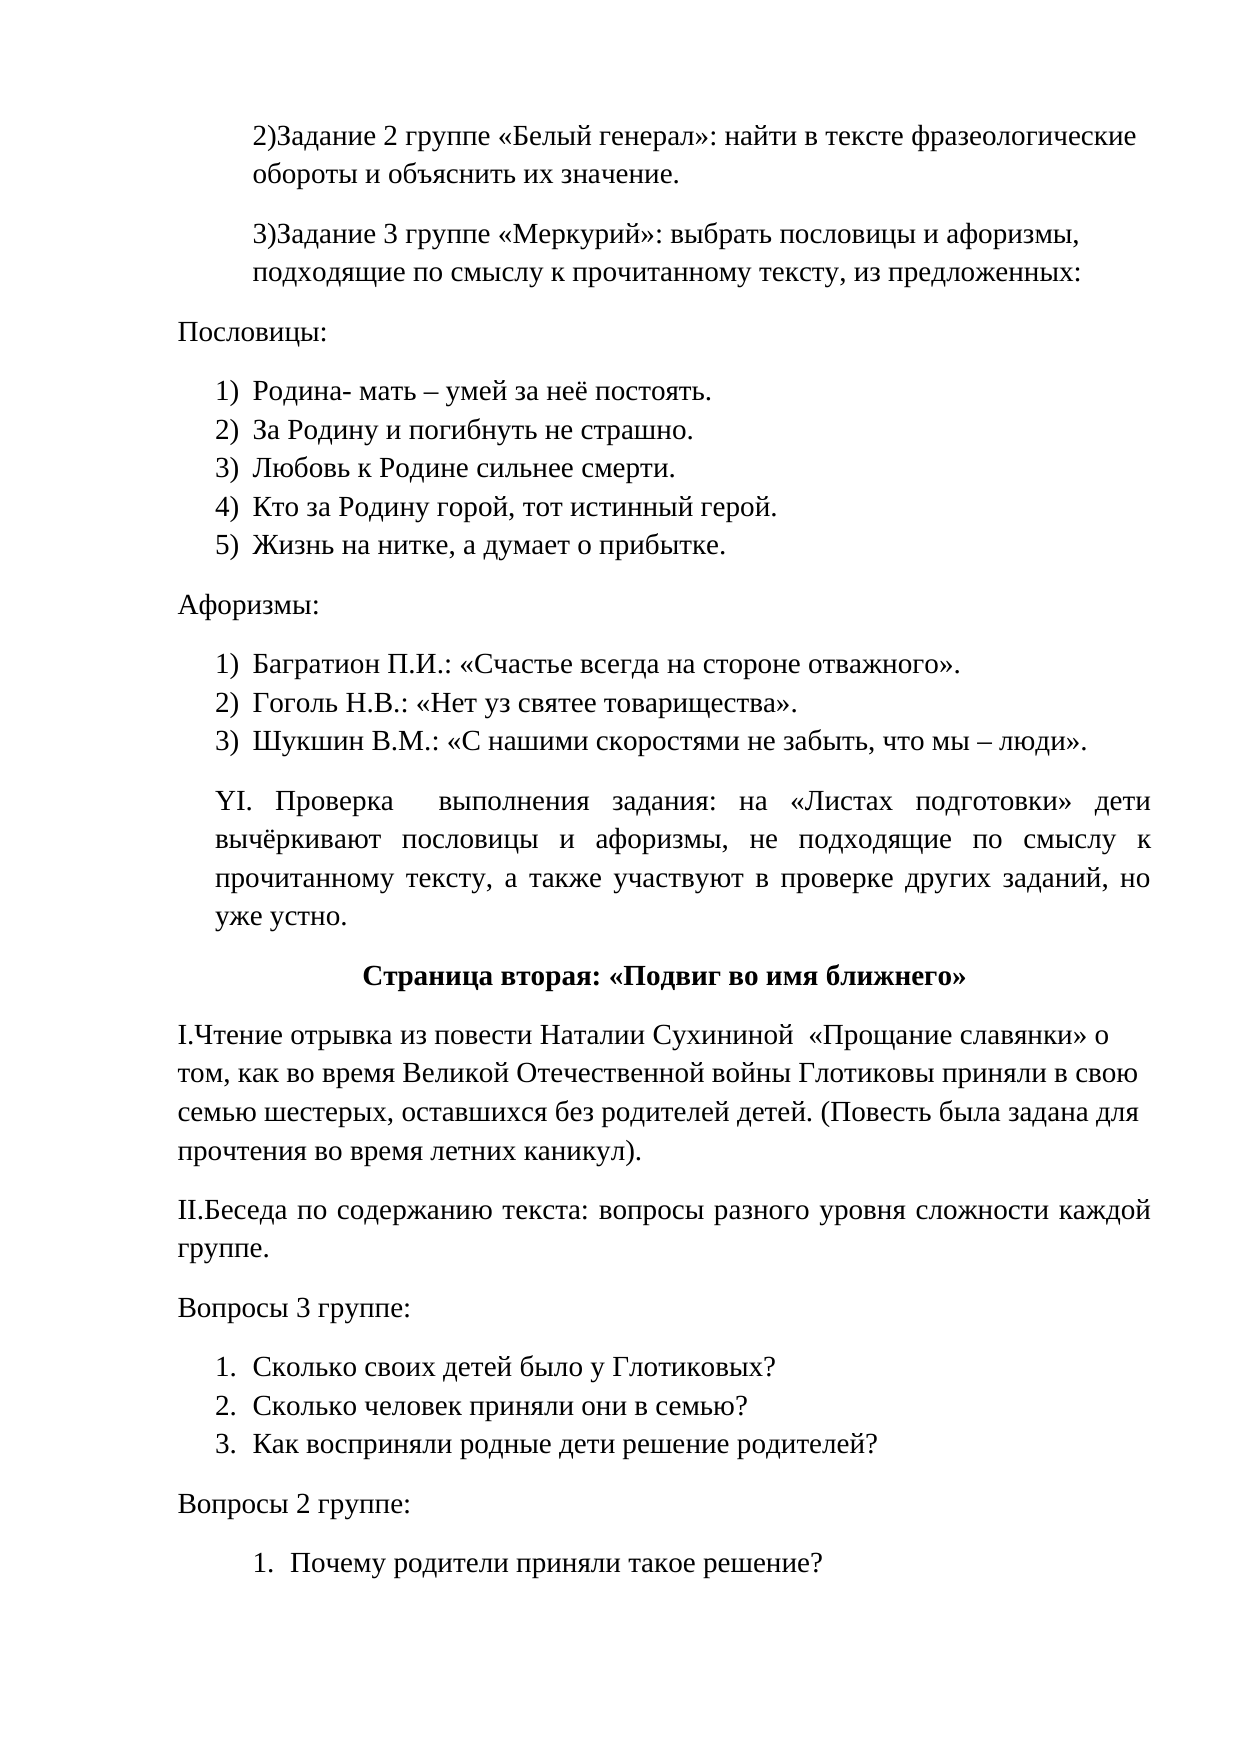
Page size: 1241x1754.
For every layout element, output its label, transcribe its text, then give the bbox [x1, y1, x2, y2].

list Почему родители приняли такое решение? [252, 1545, 1152, 1579]
list Родина- мать – умей за неё постоять. [215, 373, 1152, 407]
list Кто за Родину горой, тот истинный герой. [215, 489, 1152, 522]
list Сколько своих детей было у Глотиковых? [215, 1349, 1152, 1383]
text 2)Задание 2 группе «Белый генерал»: найти в тексте фразеологические обороты и объяснить их значение. [252, 118, 1152, 190]
text Вопросы 2 группе: [177, 1486, 1152, 1519]
list Любовь к Родине сильнее смерти. [215, 450, 1152, 484]
list Гоголь Н.В.: «Нет уз святее товарищества». [215, 685, 1152, 718]
list Шукшин В.М.: «С нашими скоростями не забыть, что мы – люди». [215, 723, 1152, 757]
text Страница вторая: «Подвиг во имя ближнего» [177, 958, 1152, 991]
text 3)Задание 3 группе «Меркурий»: выбрать пословицы и афоризмы, подходящие по смыслу к прочитанному тексту, из предложенных: [252, 216, 1152, 288]
list За Родину и погибнуть не страшно. [215, 412, 1152, 445]
list Как восприняли родные дети решение родителей? [215, 1426, 1152, 1460]
list Сколько человек приняли они в семью? [215, 1388, 1152, 1421]
text Афоризмы: [177, 587, 1152, 620]
list Жизнь на нитке, а думает о прибытке. [215, 527, 1152, 561]
text YI. Проверка выполнения задания: на «Листах подготовки» дети вычёркивают пословицы и афоризмы, не подходящие по смыслу к прочитанному тексту, а также участвуют в проверке других заданий, но уже устно. [215, 783, 1152, 932]
text Пословицы: [177, 314, 1152, 347]
text I.Чтение отрывка из повести Наталии Сухининой «Прощание славянки» о том, как во время Великой Отечественной войны Глотиковы приняли в свою семью шестерых, оставшихся без родителей детей. (Повесть была задана для прочтения во время летних каникул). [177, 1017, 1152, 1166]
text Вопросы 3 группе: [177, 1290, 1152, 1323]
text II.Беседа по содержанию текста: вопросы разного уровня сложности каждой группе. [177, 1192, 1152, 1264]
list Багратион П.И.: «Счастье всегда на стороне отважного». [215, 646, 1152, 680]
